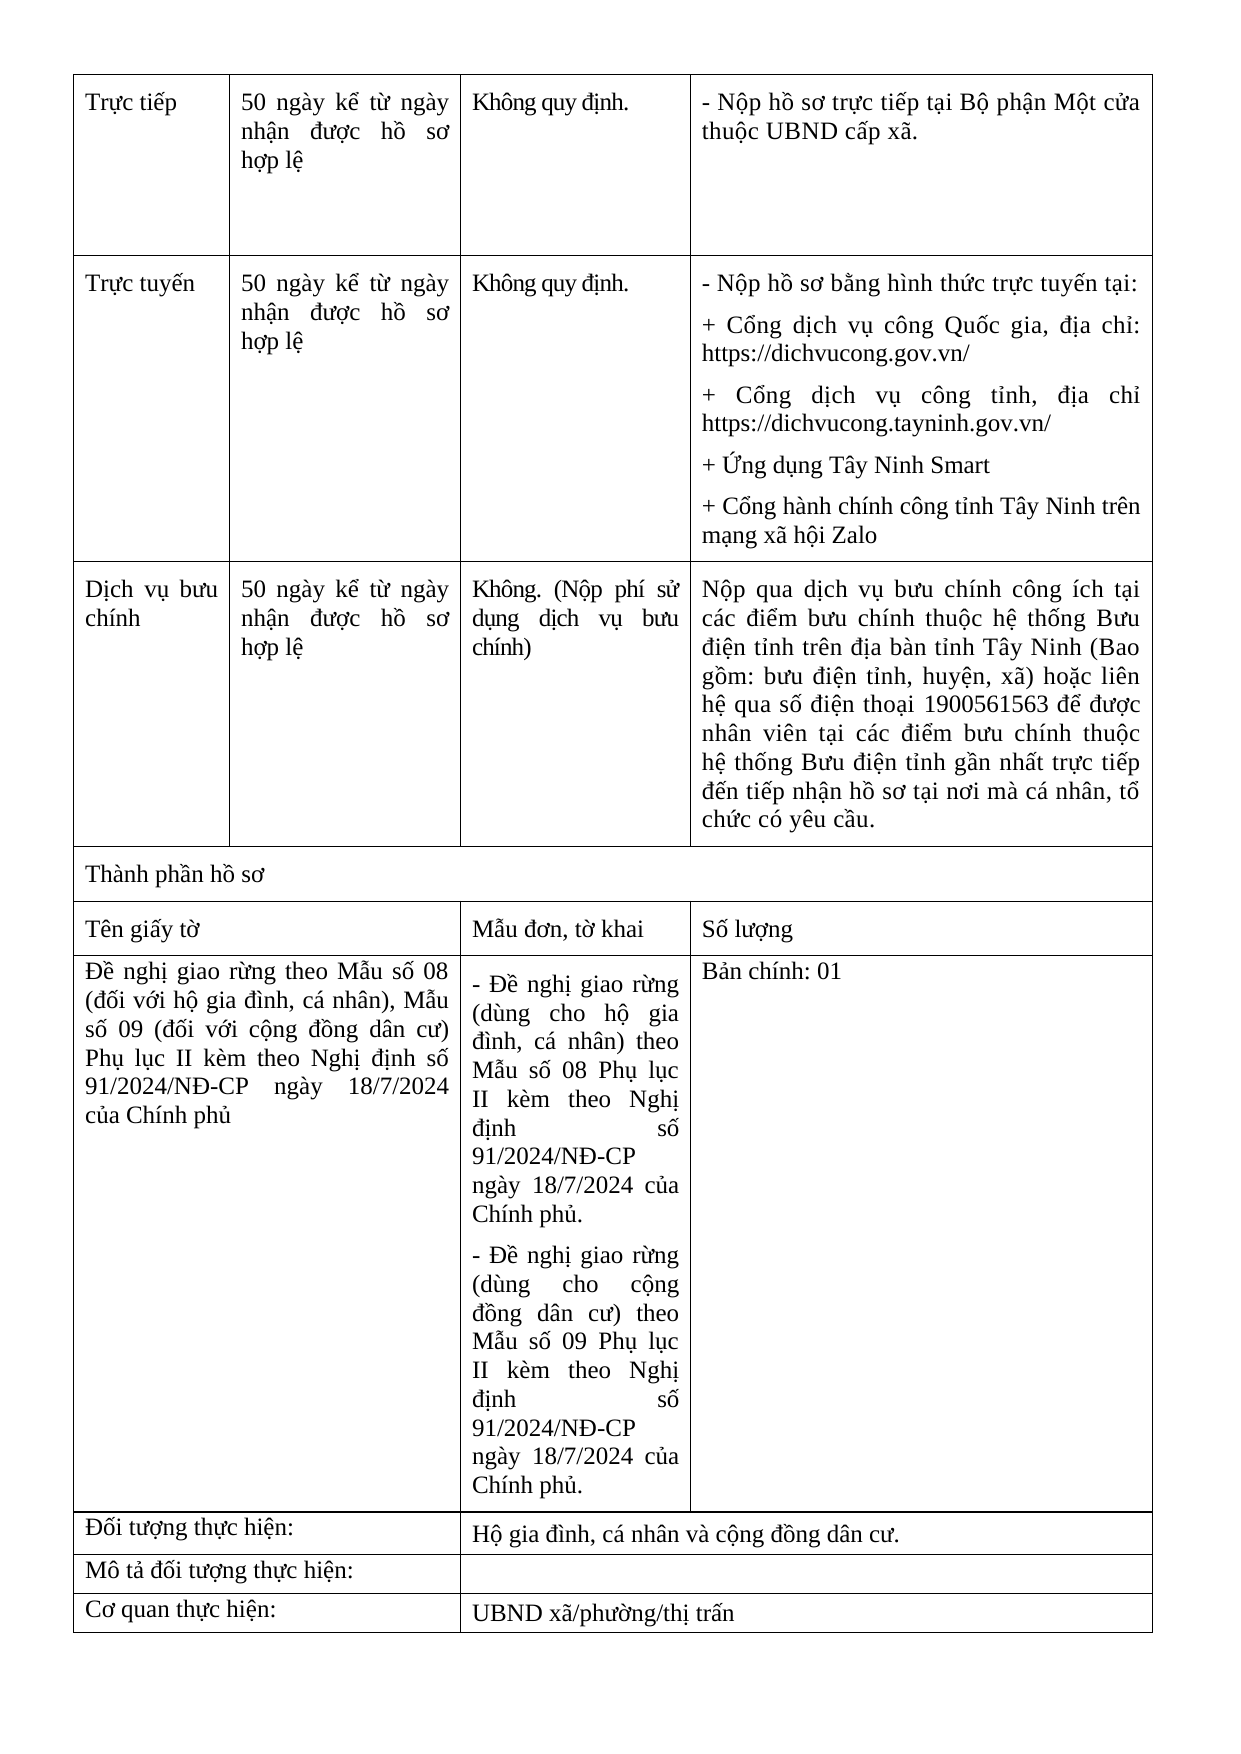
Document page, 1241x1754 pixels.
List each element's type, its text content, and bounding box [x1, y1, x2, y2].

table_cell Tên giấy tờ [74, 902, 460, 955]
table_cell Trực tiếp [74, 75, 229, 255]
table_cell Đối tượng thực hiện: [74, 1513, 460, 1554]
table_cell Mẫu đơn, tờ khai [461, 902, 690, 955]
table_cell Mô tả đối tượng thực hiện: [74, 1555, 460, 1593]
table_cell Dịch vụ bưu chính [74, 562, 229, 846]
table_cell Thành phần hồ sơ [74, 847, 1152, 901]
table_cell Không quy định. [461, 256, 690, 561]
table_cell Số lượng [691, 902, 1152, 955]
table_cell [461, 1555, 1152, 1593]
table_cell 50 ngày kể từ ngày nhận được hồ sơ hợp lệ [230, 75, 460, 255]
table_cell 50 ngày kể từ ngày nhận được hồ sơ hợp lệ [230, 562, 460, 846]
table_cell Đề nghị giao rừng theo Mẫu số 08 (đối với hộ gia đình, cá nhân), Mẫu số 09 (đối với cộng đồng dân cư) Phụ lục II kèm theo Nghị định số 91/2024/NĐ-CP ngày 18/7/2024 của Chính phủ [74, 956, 460, 1511]
table_cell UBND xã/phường/thị trấn [461, 1594, 1152, 1632]
table_cell Hộ gia đình, cá nhân và cộng đồng dân cư. [461, 1513, 1152, 1554]
table_cell - Đề nghị giao rừng (dùng cho hộ gia đình, cá nhân) theo Mẫu số 08 Phụ lục II kèm theo Nghị định số 91/2024/NĐ-CP ngày 18/7/2024 của Chính phủ. - Đề nghị giao rừng (dùng cho cộng đồng dân cư) theo Mẫu số 09 Phụ lục II kèm theo Nghị định số 91/2024/NĐ-CP ngày 18/7/2024 của Chính phủ. [461, 956, 690, 1511]
table_cell Bản chính: 01 [691, 956, 1152, 1511]
table_cell Cơ quan thực hiện: [74, 1594, 460, 1632]
table_cell Không. (Nộp phí sử dụng dịch vụ bưu chính) [461, 562, 690, 846]
table_cell - Nộp hồ sơ trực tiếp tại Bộ phận Một cửa thuộc UBND cấp xã. [691, 75, 1152, 255]
table_cell Trực tuyến [74, 256, 229, 561]
table_cell Nộp qua dịch vụ bưu chính công ích tại các điểm bưu chính thuộc hệ thống Bưu điện tỉnh trên địa bàn tỉnh Tây Ninh (Bao gồm: bưu điện tỉnh, huyện, xã) hoặc liên hệ qua số điện thoại 1900561563 để được nhân viên tại các điểm bưu chính thuộc hệ thống Bưu điện tỉnh gần nhất trực tiếp đến tiếp nhận hồ sơ tại nơi mà cá nhân, tổ chức có yêu cầu. [691, 562, 1152, 846]
table_cell Không quy định. [461, 75, 690, 255]
table_cell - Nộp hồ sơ bằng hình thức trực tuyến tại: + Cổng dịch vụ công Quốc gia, địa chỉ: https://dichvucong.gov.vn/ + Cổng dịch vụ công tỉnh, địa chỉ https://dichvucong.tayninh.gov.vn/ + Ứng dụng Tây Ninh Smart + Cổng hành chính công tỉnh Tây Ninh trên mạng xã hội Zalo [691, 256, 1152, 561]
table_cell 50 ngày kể từ ngày nhận được hồ sơ hợp lệ [230, 256, 460, 561]
